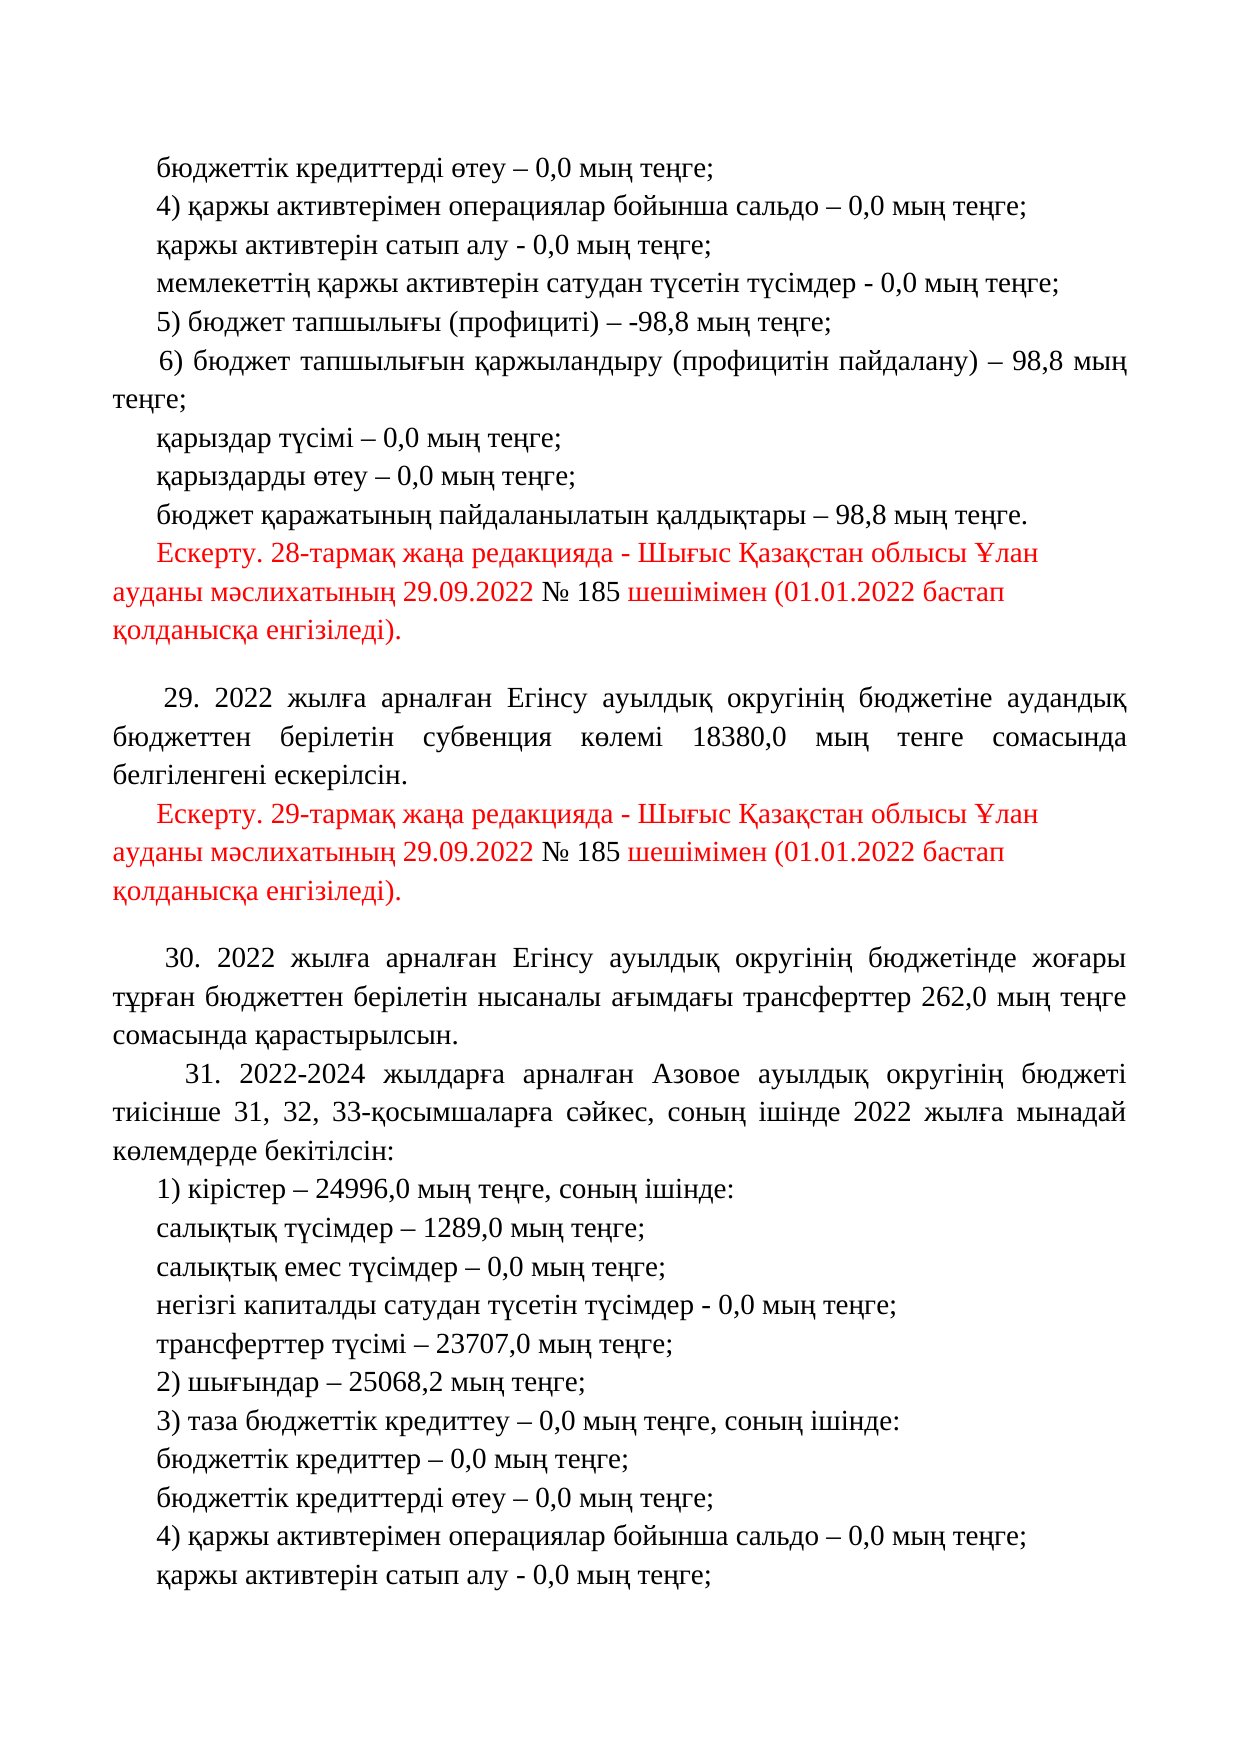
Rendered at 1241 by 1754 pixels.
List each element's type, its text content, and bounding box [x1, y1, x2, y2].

text қаржы активтерін сатып алу - 0,0 мың теңге; [112, 1557, 1128, 1591]
text 4) қаржы активтерімен операциялар бойынша сальдо – 0,0 мың теңге; [112, 1518, 1128, 1552]
text қарыздарды өтеу – 0,0 мың теңге; [112, 458, 1128, 492]
text 31. 2022-2024 жылдарға арналған Азовое ауылдық округінің бюджеті тиісінше 31, 32, 33-қосымшаларға сәйкес, соның ішінде 2022 жылға мынадай көлемдерде бекітілсін: [112, 1056, 1128, 1167]
text салықтық түсімдер – 1289,0 мың теңге; [112, 1210, 1128, 1244]
text 5) бюджет тапшылығы (профициті) – -98,8 мың теңге; [112, 304, 1128, 338]
text негізгі капиталды сатудан түсетін түсімдер - 0,0 мың теңге; [112, 1287, 1128, 1321]
text бюджет қаражатының пайдаланылатын қалдықтары – 98,8 мың теңге. [112, 497, 1128, 530]
text бюджеттік кредиттер – 0,0 мың теңге; [112, 1441, 1128, 1475]
text 2) шығындар – 25068,2 мың теңге; [112, 1364, 1128, 1398]
text 3) таза бюджеттік кредиттеу – 0,0 мың теңге, соның ішінде: [112, 1403, 1128, 1436]
text 6) бюджет тапшылығын қаржыландыру (профицитін пайдалану) – 98,8 мың теңге; [112, 343, 1128, 415]
text 30. 2022 жылға арналған Егінсу ауылдық округінің бюджетінде жоғары тұрған бюджеттен берілетін нысаналы ағымдағы трансферттер 262,0 мың теңге сомасында қарастырылсын. [112, 940, 1128, 1051]
text салықтық емес түсімдер – 0,0 мың теңге; [112, 1249, 1128, 1282]
text қаржы активтерін сатып алу - 0,0 мың теңге; [112, 227, 1128, 261]
text бюджеттік кредиттерді өтеу – 0,0 мың теңге; [112, 150, 1128, 183]
text Ескерту. 29-тармақ жаңа редакцияда - Шығыс Қазақстан облысы Ұлан ауданы мәслихатының 29.09.2022 № 185 шешімімен (01.01.2022 бастап қолданысқа енгізіледі). [112, 796, 1128, 937]
text Ескерту. 28-тармақ жаңа редакцияда - Шығыс Қазақстан облысы Ұлан ауданы мәслихатының 29.09.2022 № 185 шешімімен (01.01.2022 бастап қолданысқа енгізіледі). [112, 535, 1128, 676]
text трансферттер түсімі – 23707,0 мың теңге; [112, 1326, 1128, 1359]
text мемлекеттің қаржы активтерін сатудан түсетін түсімдер - 0,0 мың теңге; [112, 266, 1128, 299]
text қарыздар түсімі – 0,0 мың теңге; [112, 420, 1128, 453]
text 29. 2022 жылға арналған Егінсу ауылдық округінің бюджетіне аудандық бюджеттен берілетін субвенция көлемі 18380,0 мың тенге сомасында белгіленгені ескерілсін. [112, 680, 1128, 791]
text 1) кірістер – 24996,0 мың теңге, соның ішінде: [112, 1172, 1128, 1205]
text бюджеттік кредиттерді өтеу – 0,0 мың теңге; [112, 1480, 1128, 1513]
text 4) қаржы активтерімен операциялар бойынша сальдо – 0,0 мың теңге; [112, 188, 1128, 222]
